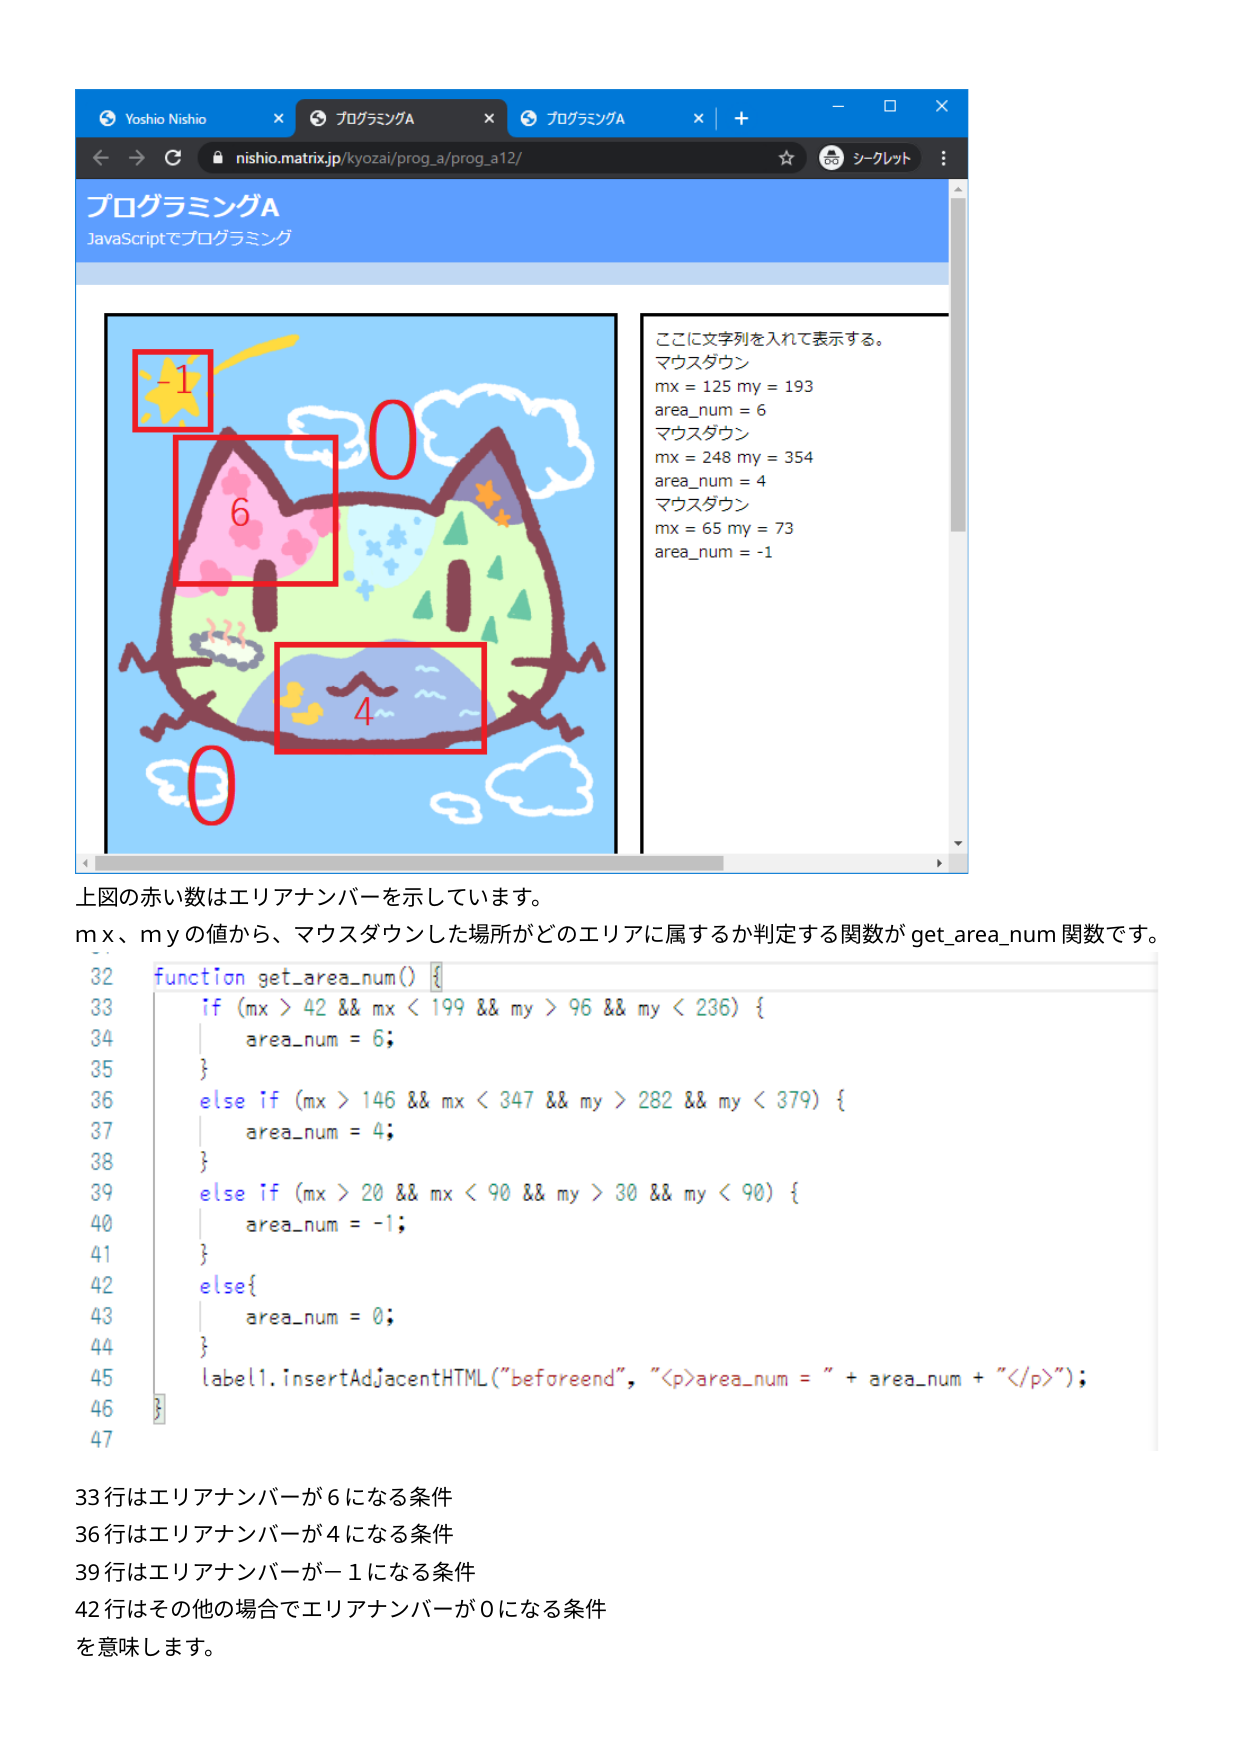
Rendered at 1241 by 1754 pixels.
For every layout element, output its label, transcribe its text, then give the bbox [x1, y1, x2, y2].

text ｍｘ、ｍｙの値から、マウスダウンした場所がどのエリアに属するか判定する関数がget_area_num関数です。 [75, 914, 1165, 952]
text 33行はエリアナンバーが6になる条件 [75, 1477, 1165, 1514]
picture [75, 89, 969, 874]
text 上図の赤い数はエリアナンバーを示しています。 [75, 877, 1165, 914]
text 36行はエリアナンバーが４になる条件 [75, 1514, 1165, 1552]
text 39行はエリアナンバーが－１になる条件 [75, 1552, 1165, 1589]
picture [75, 952, 1166, 1451]
text 42行はその他の場合でエリアナンバーが０になる条件 [75, 1589, 1165, 1627]
text を意味します。 [75, 1627, 1165, 1664]
